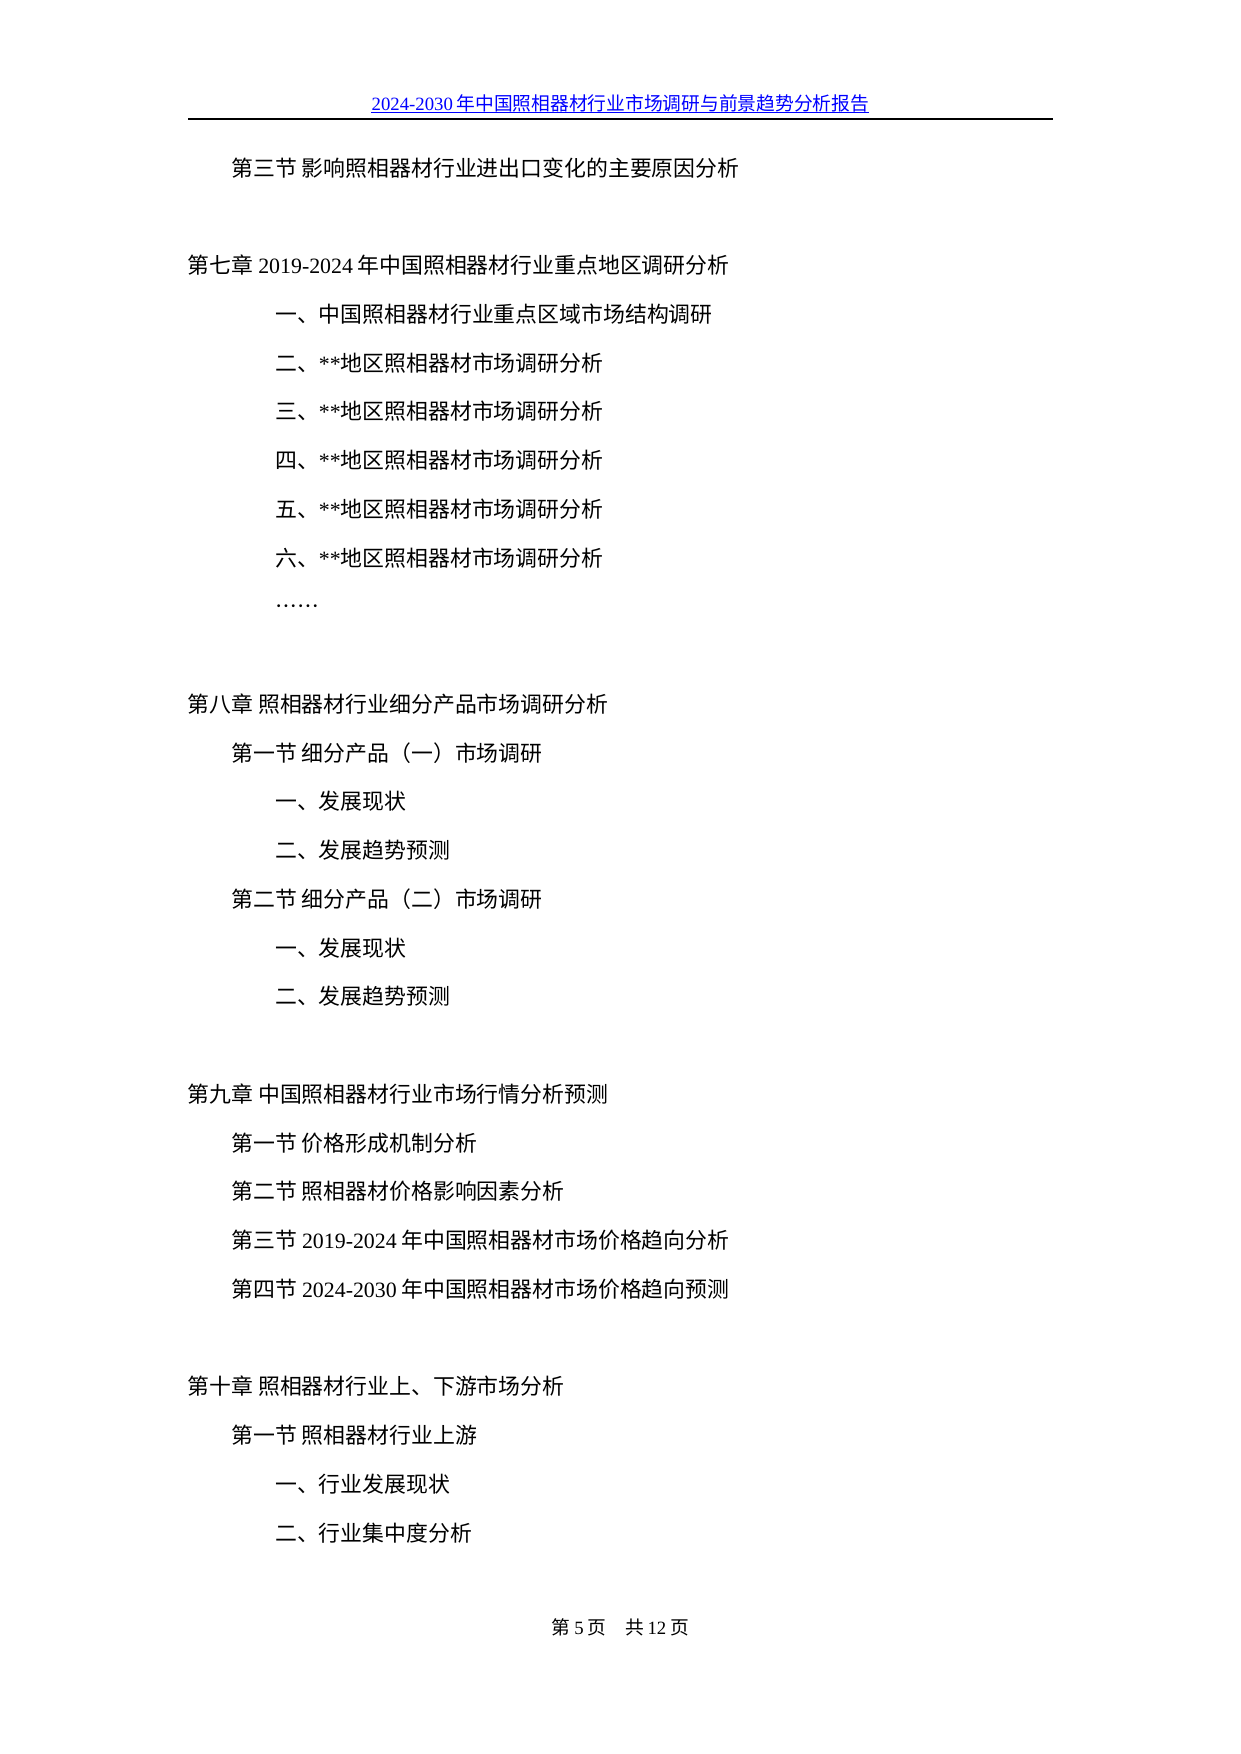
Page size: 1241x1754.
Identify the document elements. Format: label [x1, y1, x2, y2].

text [187, 150, 1053, 1548]
